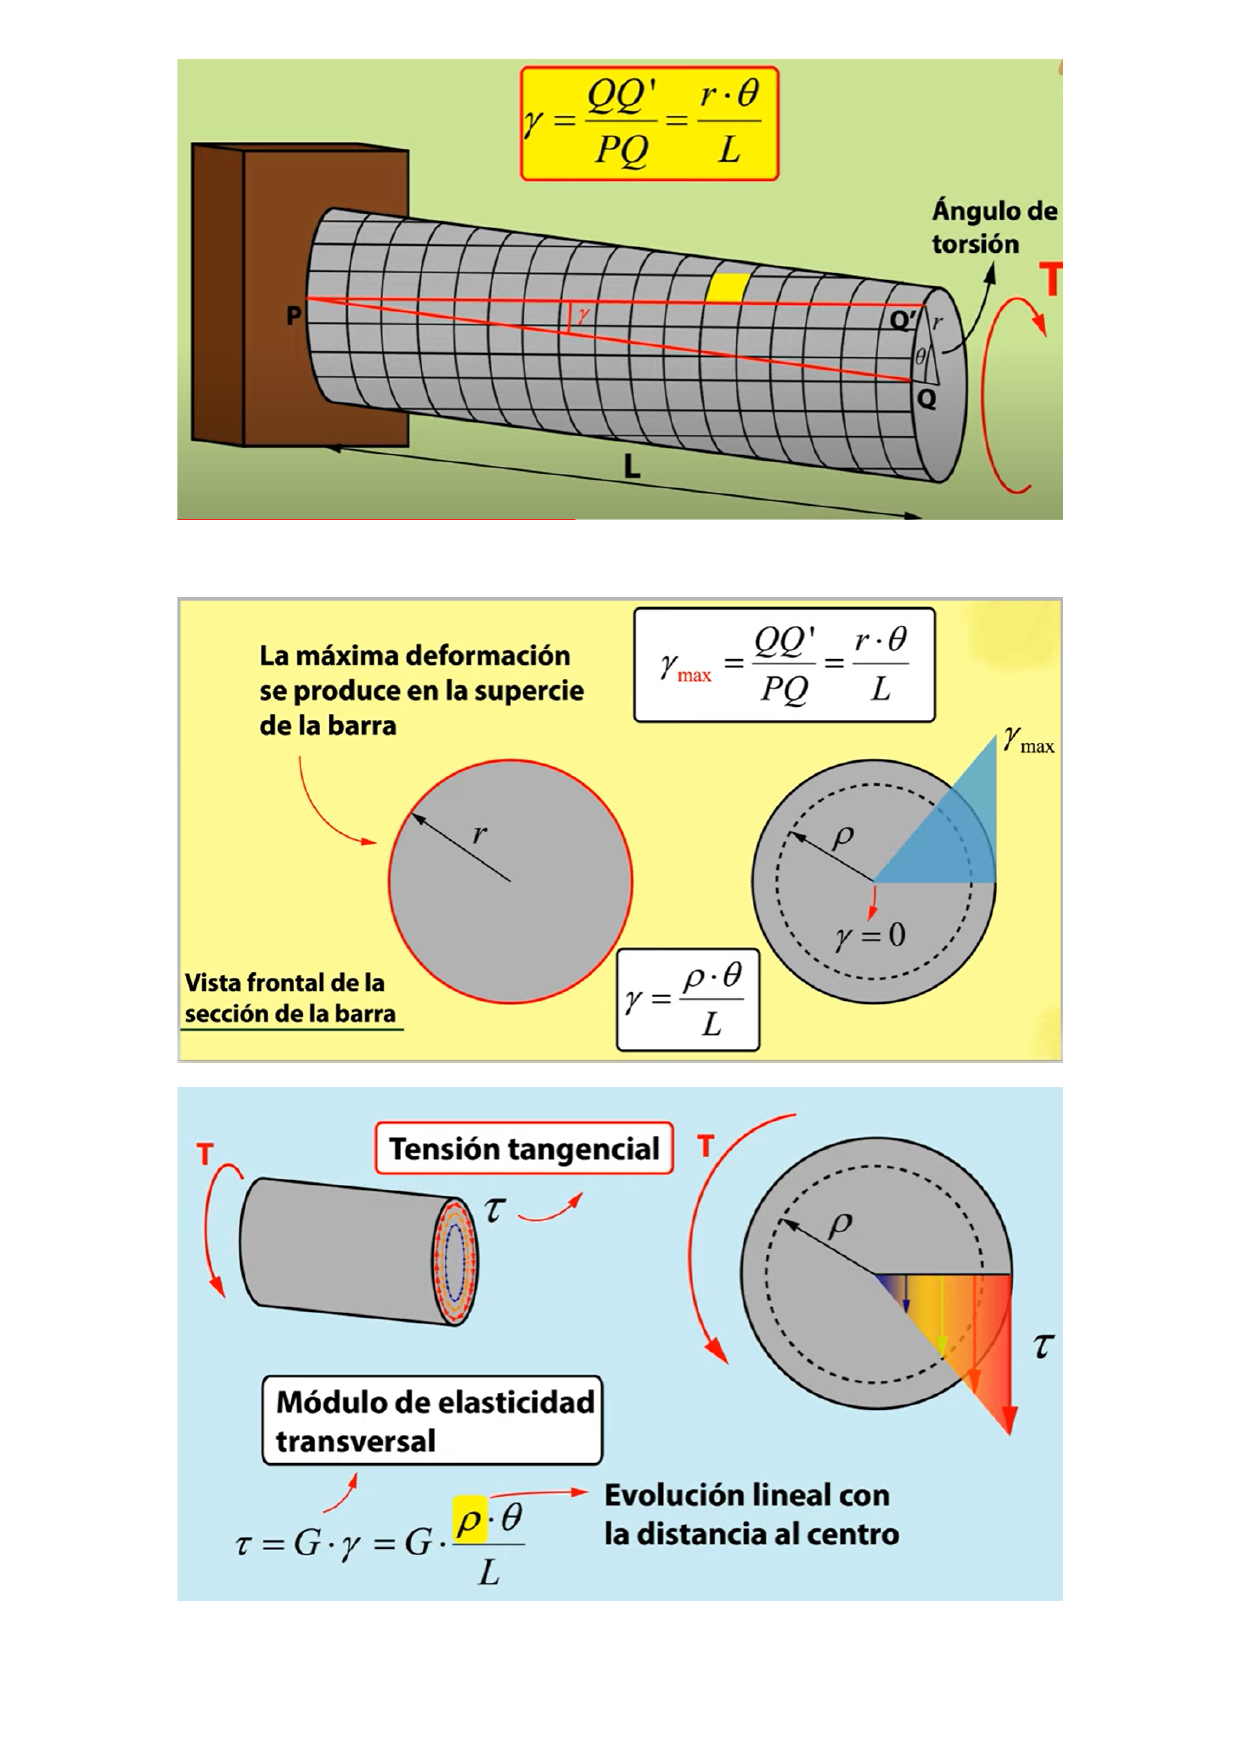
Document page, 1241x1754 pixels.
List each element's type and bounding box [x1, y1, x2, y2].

picture [177, 59, 1063, 520]
picture [177, 1087, 1063, 1601]
picture [177, 597, 1063, 1063]
